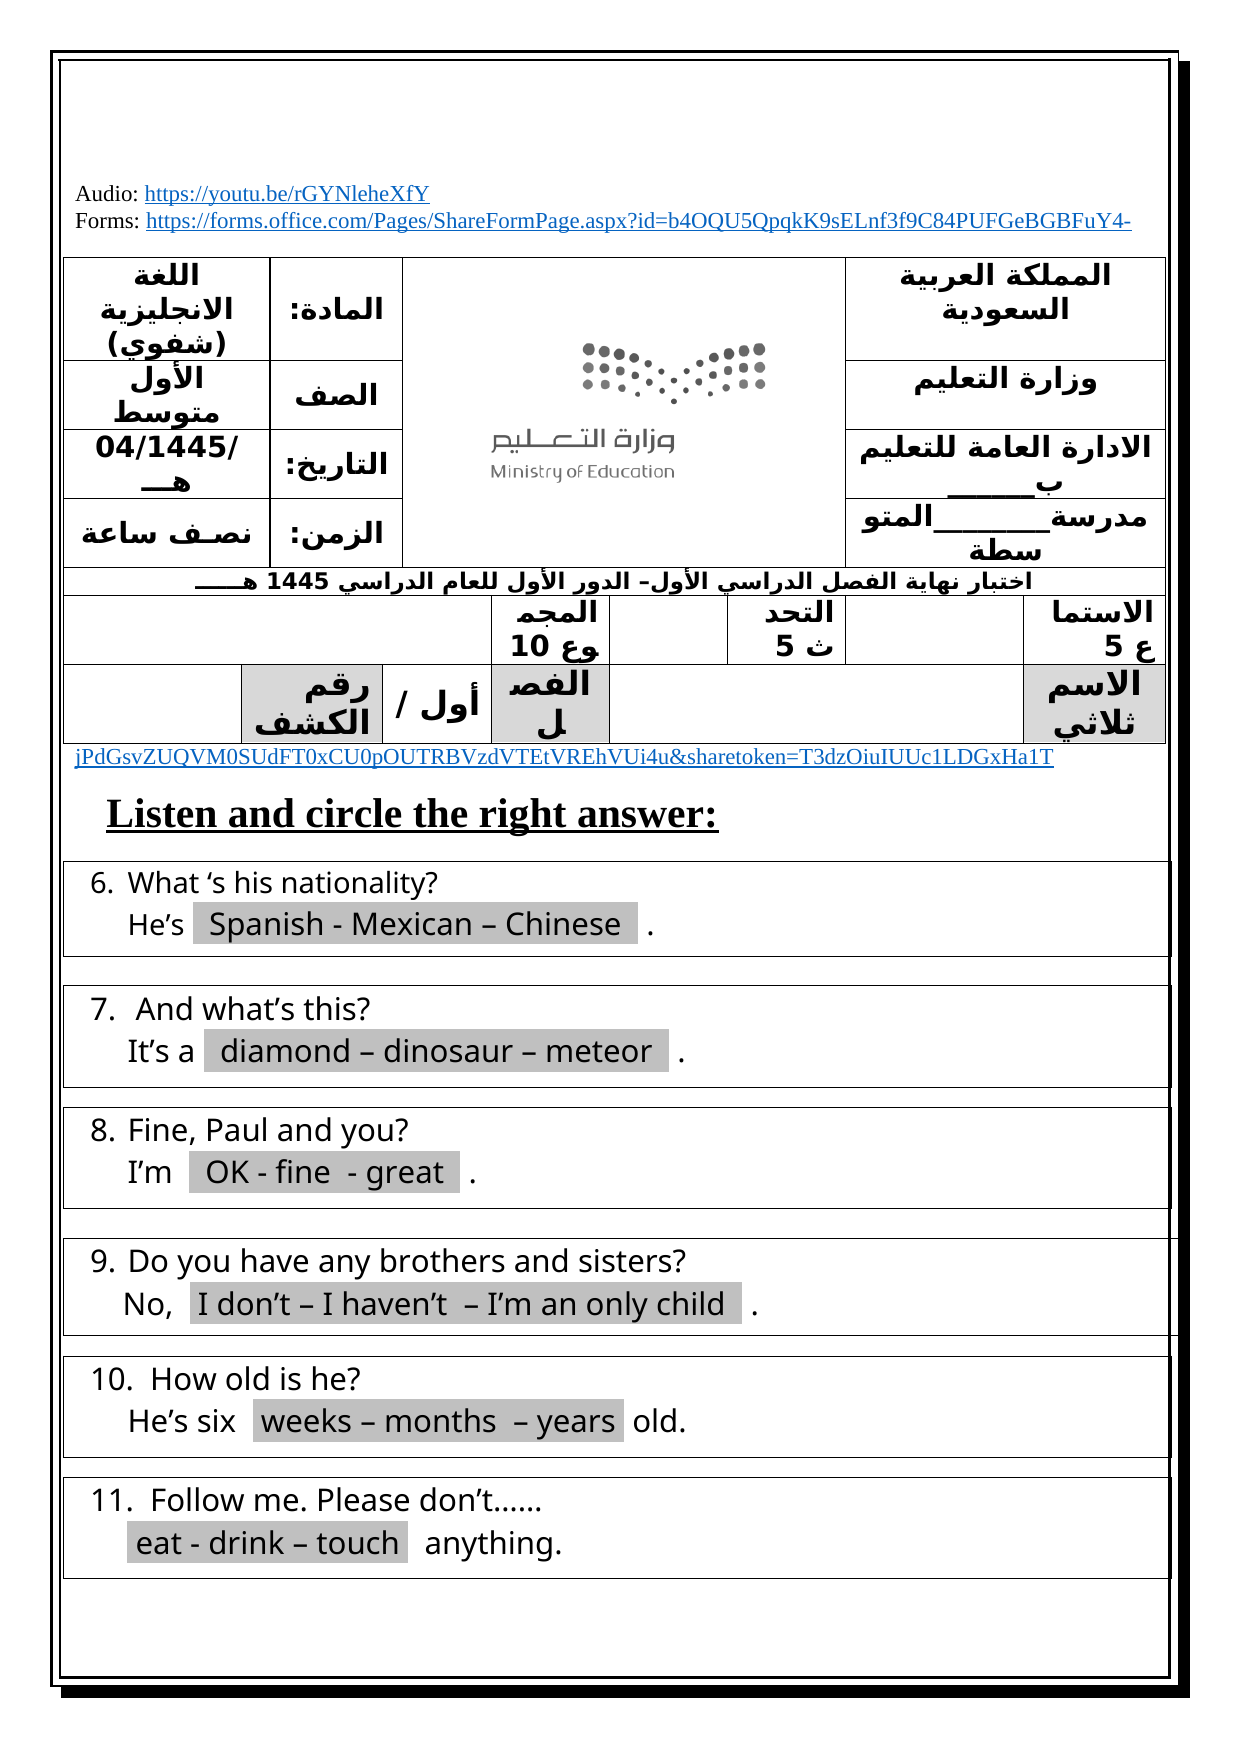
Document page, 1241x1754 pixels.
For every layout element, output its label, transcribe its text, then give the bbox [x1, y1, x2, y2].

text Audio: https://youtu.be/rGYNleheXfY [75, 180, 1133, 207]
table_header Fine, Paul and you? I’m OK - fine - great . [64, 1108, 1168, 1208]
table_header [403, 258, 845, 567]
table_header المملكة العربية السعودية [846, 258, 1165, 360]
table_cell الادارة العامة للتعليم ب______ [846, 430, 1165, 498]
table_cell التحدث 5 [728, 596, 845, 664]
table_cell [610, 596, 727, 664]
table_cell الفصل [492, 665, 609, 742]
table_cell رقم الكشف [242, 665, 382, 742]
table_cell [64, 665, 241, 742]
table_cell الاستماع 5 [1024, 596, 1165, 664]
table_cell [64, 596, 491, 664]
table_cell اختبار نهاية الفصل الدراسي الأول– الدور الأول للعام الدراسي 1445 هــــــ [64, 568, 1165, 595]
table_header Do you have any brothers and sisters? No, I don’t – I haven’t – I’m an only child . [64, 1239, 1168, 1335]
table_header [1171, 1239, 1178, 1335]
table_cell /04/1445 هـــ [64, 430, 269, 498]
table_cell الأول متوسط [64, 361, 269, 429]
table_header Follow me. Please don’t…… eat - drink – touch anything. [64, 1478, 1168, 1578]
table_cell [610, 665, 1023, 742]
table_cell الصف [271, 361, 402, 429]
table_cell [846, 596, 1023, 664]
text Listen and circle the right answer: [75, 789, 1133, 837]
text Forms: https://forms.office.com/Pages/ShareFormPage.aspx?id=b4OQU5QpqkK9sELnf3f9C84PUFGeBGBFuY4-jPdGsvZUQVM0SUdFT0xCU0pOUTRBVzdVTEtVREhVUi4u&sharetoken=T3dzOiuIUUc1LDGxHa1T [75, 207, 1133, 257]
picture [479, 335, 770, 491]
table_cell الاسم ثلاثي [1024, 665, 1165, 742]
table_cell التاريخ: [271, 430, 402, 498]
table_header How old is he? He’s six weeks – months – years old. [64, 1357, 1168, 1457]
table_cell نصـف ساعة [64, 499, 269, 567]
table_cell مدرسة________المتوسطة [846, 499, 1165, 567]
table_cell أول / [383, 665, 491, 742]
table_header And what’s this? It’s a diamond – dinosaur – meteor . [64, 986, 1168, 1087]
table_header المادة: [271, 258, 402, 360]
table_header What ‘s his nationality? He’s Spanish - Mexican – Chinese . [64, 862, 1168, 956]
table_cell الزمن: [271, 499, 402, 567]
table_header اللغة الانجليزية (شفوي) [64, 258, 269, 360]
table_cell المجموع 10 [492, 596, 609, 664]
table_cell وزارة التعليم [846, 361, 1165, 429]
text Forms: https://forms.office.com/Pages/ShareFormPage.aspx?id=b4OQU5QpqkK9sELnf3f9C84PUFGeBGBFuY4-jPdGsvZUQVM0SUdFT0xCU0pOUTRBVzdVTEtVREhVUi4u&sharetoken=T3dzOiuIUUc1LDGxHa1T [75, 744, 1133, 770]
